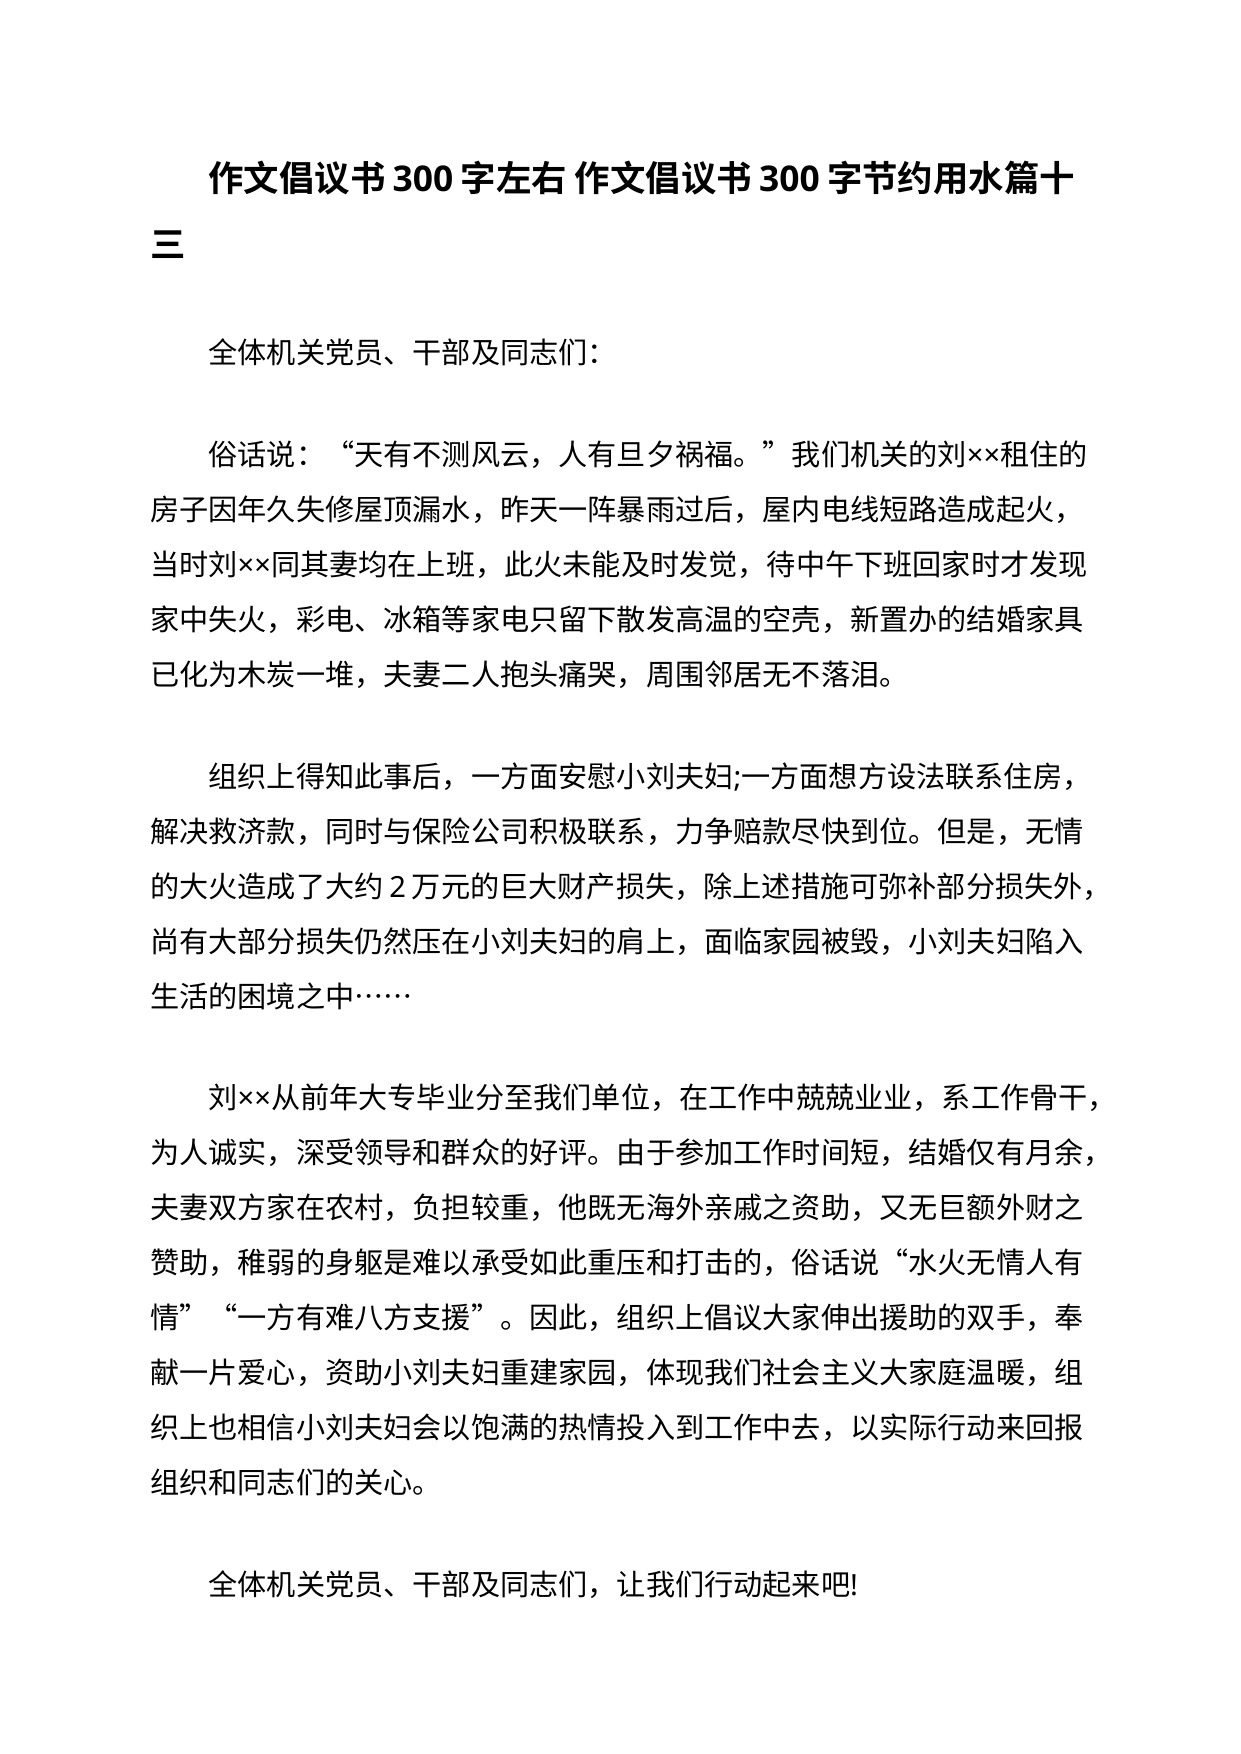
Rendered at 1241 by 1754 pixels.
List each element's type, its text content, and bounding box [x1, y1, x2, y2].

text 全体机关党员、干部及同志们，让我们行动起来吧! [150, 1561, 1090, 1603]
text 全体机关党员、干部及同志们： [150, 330, 1090, 372]
text 俗话说：“天有不测风云，人有旦夕祸福。”我们机关的刘××租住的房子因年久失修屋顶漏水，昨天一阵暴雨过后，屋内电线短路造成起火，当时刘××同其妻均在上班，此火未能及时发觉，待中午下班回家时才发现家中失火，彩电、冰箱等家电只留下散发高温的空壳，新置办的结婚家具已化为木炭一堆，夫妻二人抱头痛哭，周围邻居无不落泪。 [150, 432, 1090, 694]
text 组织上得知此事后，一方面安慰小刘夫妇;一方面想方设法联系住房，解决救济款，同时与保险公司积极联系，力争赔款尽快到位。但是，无情的大火造成了大约2万元的巨大财产损失，除上述措施可弥补部分损失外，尚有大部分损失仍然压在小刘夫妇的肩上，面临家园被毁，小刘夫妇陷入生活的困境之中…… [150, 753, 1090, 1016]
text 刘××从前年大专毕业分至我们单位，在工作中兢兢业业，系工作骨干，为人诚实，深受领导和群众的好评。由于参加工作时间短，结婚仅有月余，夫妻双方家在农村，负担较重，他既无海外亲戚之资助，又无巨额外财之赞助，稚弱的身躯是难以承受如此重压和打击的，俗话说“水火无情人有情”“一方有难八方支援”。因此，组织上倡议大家伸出援助的双手，奉献一片爱心，资助小刘夫妇重建家园，体现我们社会主义大家庭温暖，组织上也相信小刘夫妇会以饱满的热情投入到工作中去，以实际行动来回报组织和同志们的关心。 [150, 1075, 1090, 1502]
text 作文倡议书300字左右 作文倡议书300字节约用水篇十三 [150, 150, 1090, 268]
